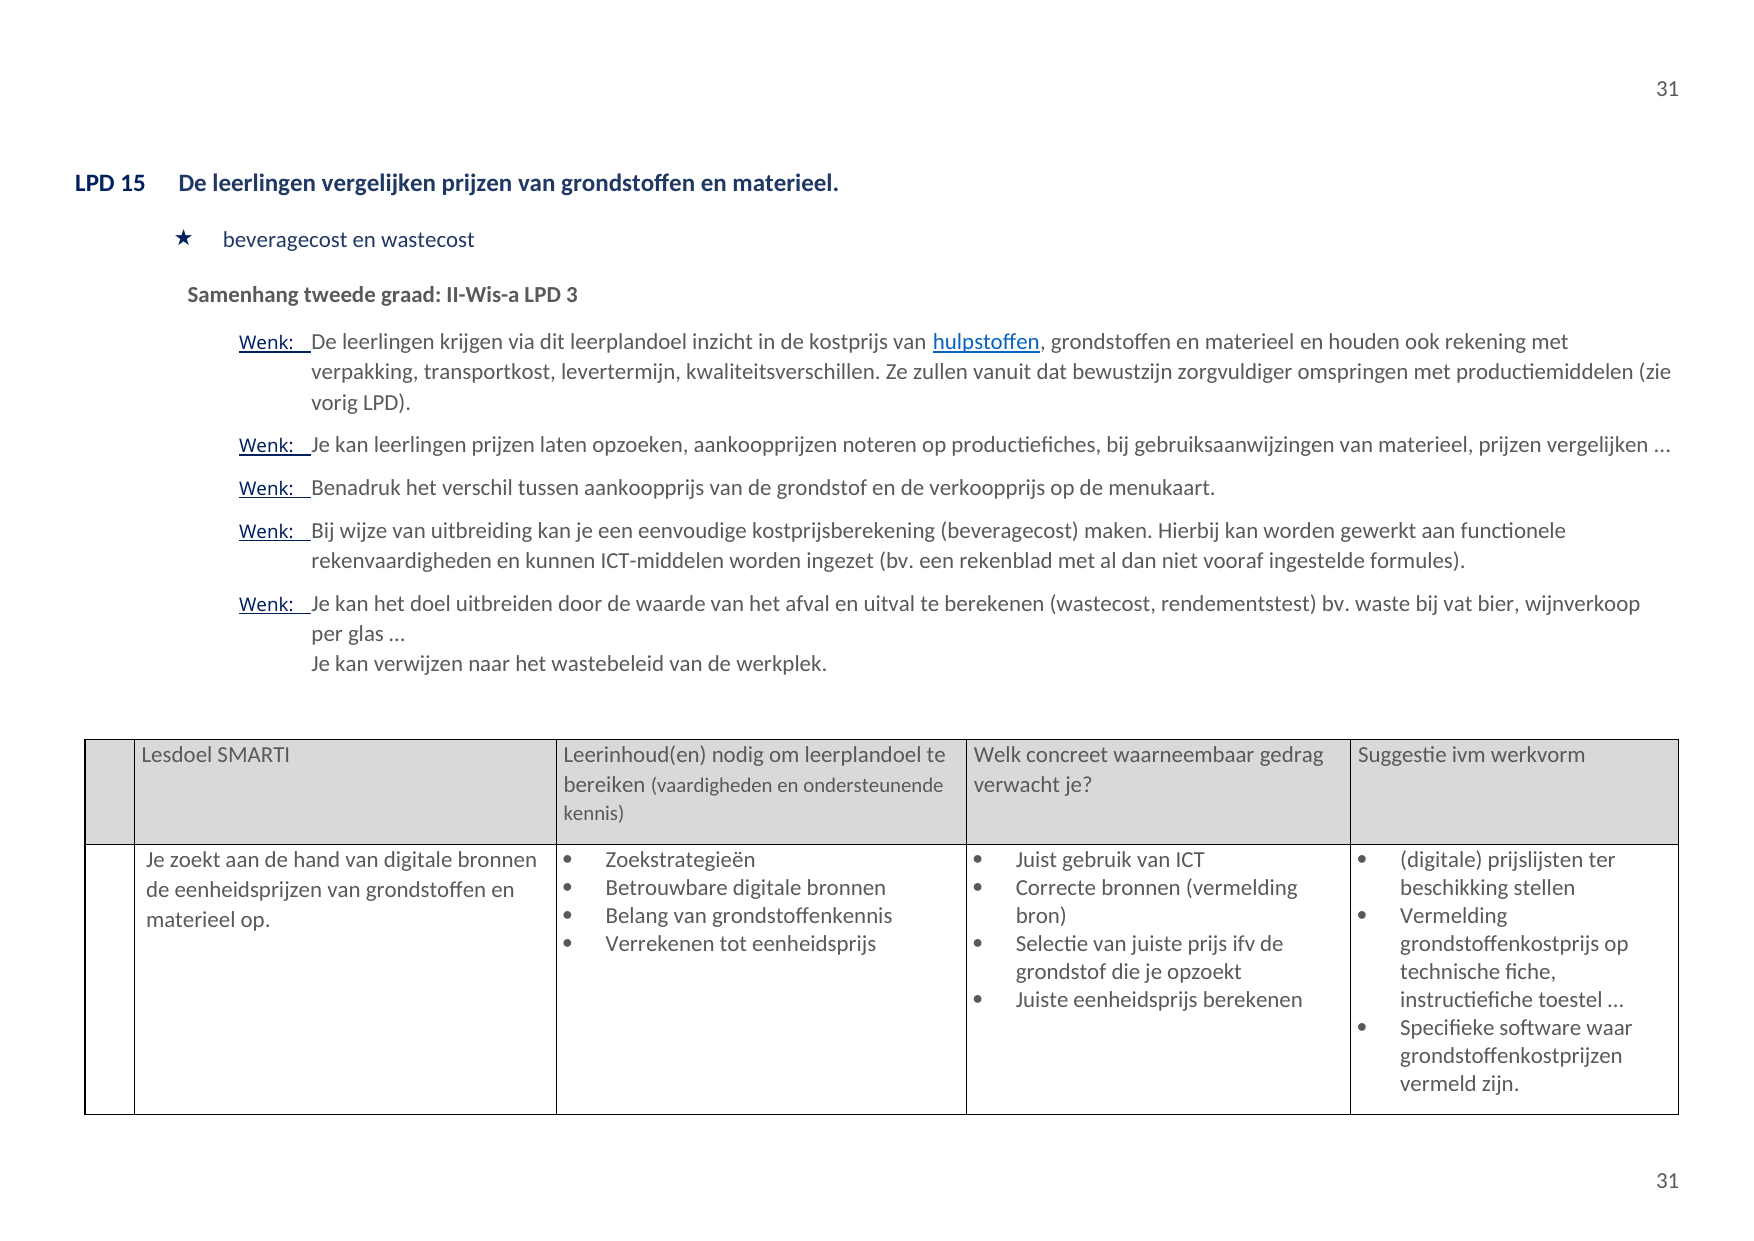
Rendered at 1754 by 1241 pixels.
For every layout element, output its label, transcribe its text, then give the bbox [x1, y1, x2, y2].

table_cell [86, 845, 134, 1114]
table_header [86, 740, 134, 844]
table_cell Juist gebruik van ICT Correcte bronnen (vermelding bron) Selectie van juiste prijs ifv de grondstof die je opzoekt Juiste eenheidsprijs berekenen [967, 845, 1350, 1114]
table_cell (digitale) prijslijsten ter beschikking stellen Vermelding grondstoffenkostprijs op technische fiche, instructiefiche toestel … Specifieke software waar grondstoffenkostprijzen vermeld zijn. [1351, 845, 1678, 1114]
list De leerlingen vergelijken prijzen van grondstoffen en materieel. [75, 167, 1679, 198]
list Benadruk het verschil tussen aankoopprijs van de grondstof en de verkoopprijs op de menukaart. [293, 473, 1679, 501]
table_header Suggestie ivm werkvorm [1351, 740, 1678, 844]
list De leerlingen krijgen via dit leerplandoel inzicht in de kostprijs van hulpstoffen, grondstoffen en materieel en houden ook rekening met verpakking, transportkost, levertermijn, kwaliteitsverschillen. Ze zullen vanuit dat bewustzijn zorgvuldiger omspringen met productiemiddelen (zie vorig LPD). [293, 327, 1679, 416]
list Bij wijze van uitbreiding kan je een eenvoudige kostprijsberekening (beveragecost) maken. Hierbij kan worden gewerkt aan functionele rekenvaardigheden en kunnen ICT-middelen worden ingezet (bv. een rekenblad met al dan niet vooraf ingestelde formules). [293, 516, 1679, 574]
list Je kan leerlingen prijzen laten opzoeken, aankoopprijzen noteren op productiefiches, bij gebruiksaanwijzingen van materieel, prijzen vergelijken ... [293, 430, 1679, 458]
table_cell Je zoekt aan de hand van digitale bronnen de eenheidsprijzen van grondstoffen en materieel op. [135, 845, 556, 1114]
text Samenhang tweede graad: II-Wis-a LPD 3 [187, 280, 1679, 308]
table_header Leerinhoud(en) nodig om leerplandoel te bereiken (vaardigheden en ondersteunende kennis) [557, 740, 966, 844]
table_header Lesdoel SMARTI [135, 740, 556, 844]
text Je kan het doel uitbreiden door de waarde van het afval en uitval te berekenen (wastecost, rendementstest) bv. waste bij vat bier, wijnverkoop per glas … Je kan verwijzen naar het wastebeleid van de werkplek. [293, 589, 1679, 677]
table_cell Zoekstrategieën Betrouwbare digitale bronnen Belang van grondstoffenkennis Verrekenen tot eenheidsprijs [557, 845, 966, 1114]
text beveragecost en wastecost [172, 225, 1679, 253]
table_header Welk concreet waarneembaar gedrag verwacht je? [967, 740, 1350, 844]
